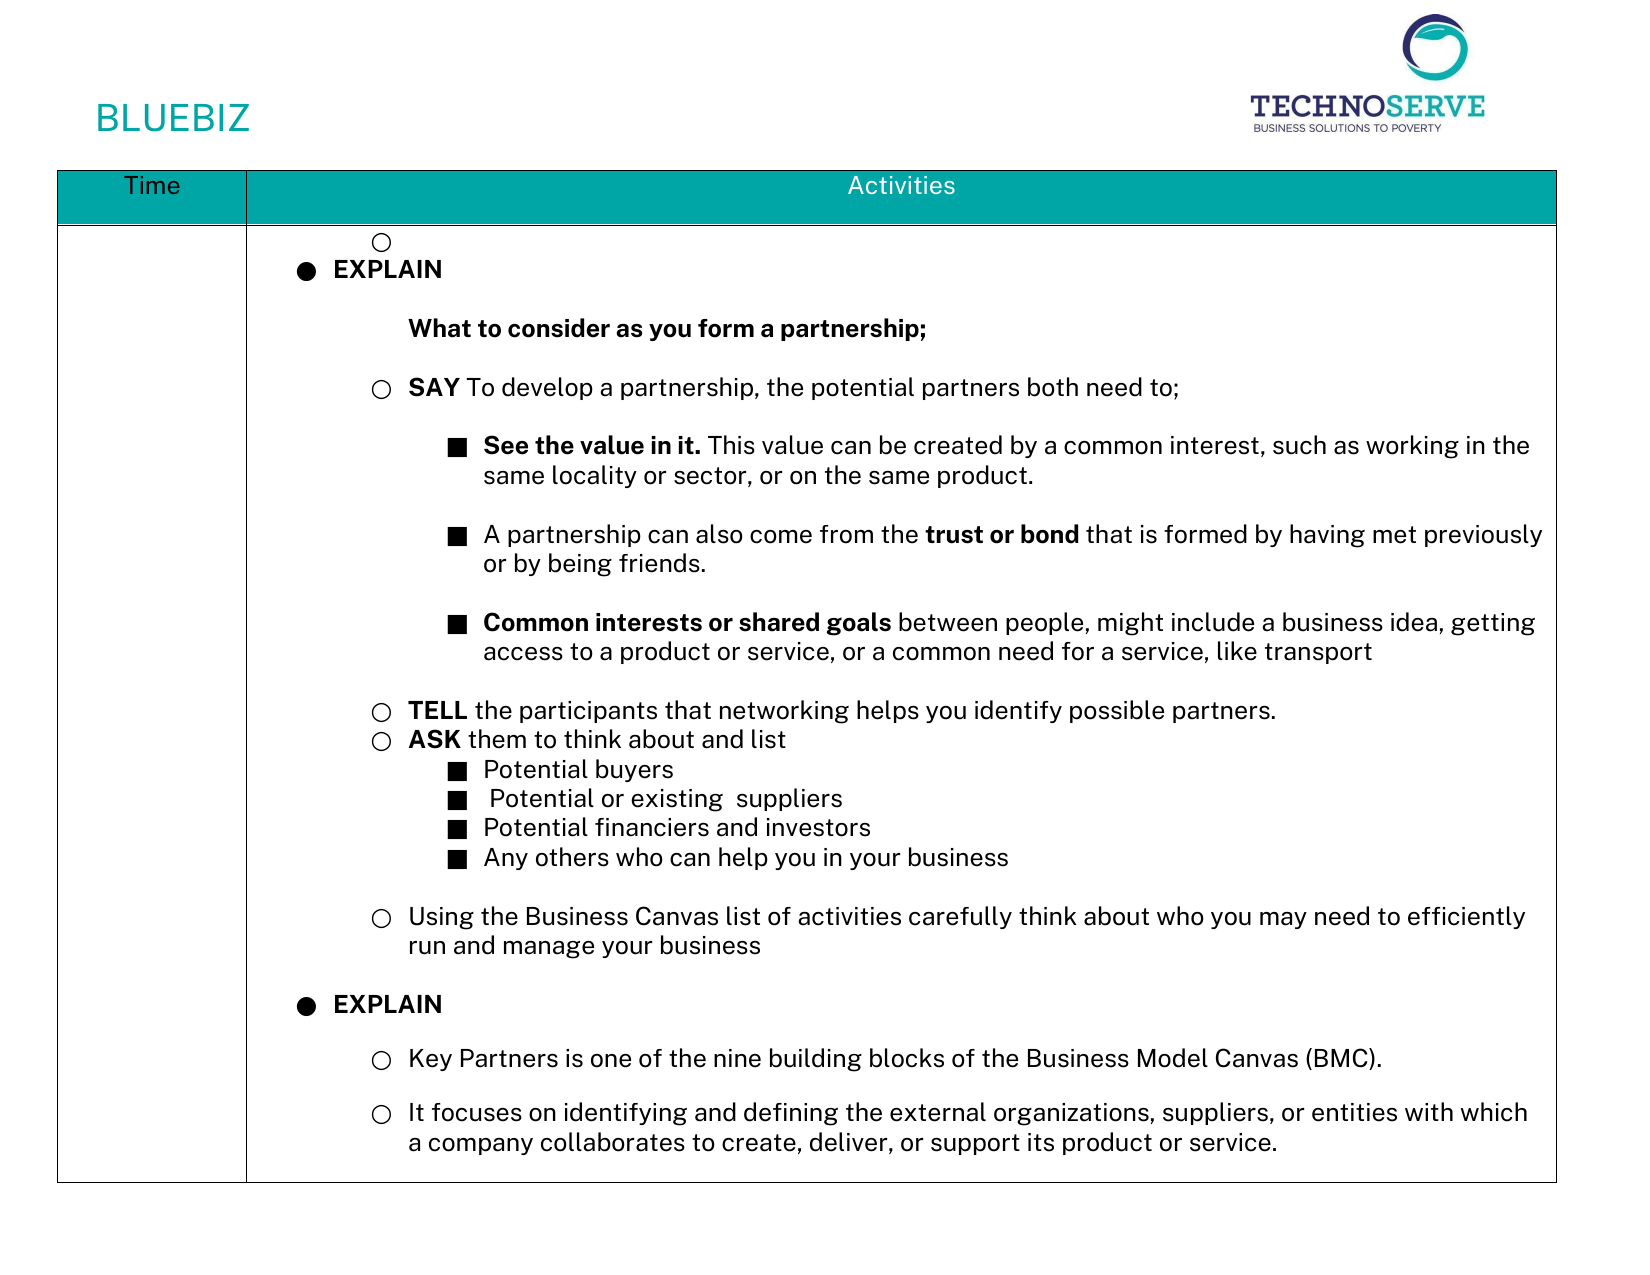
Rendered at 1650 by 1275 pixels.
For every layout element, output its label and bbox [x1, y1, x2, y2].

picture [1250, 14, 1485, 132]
